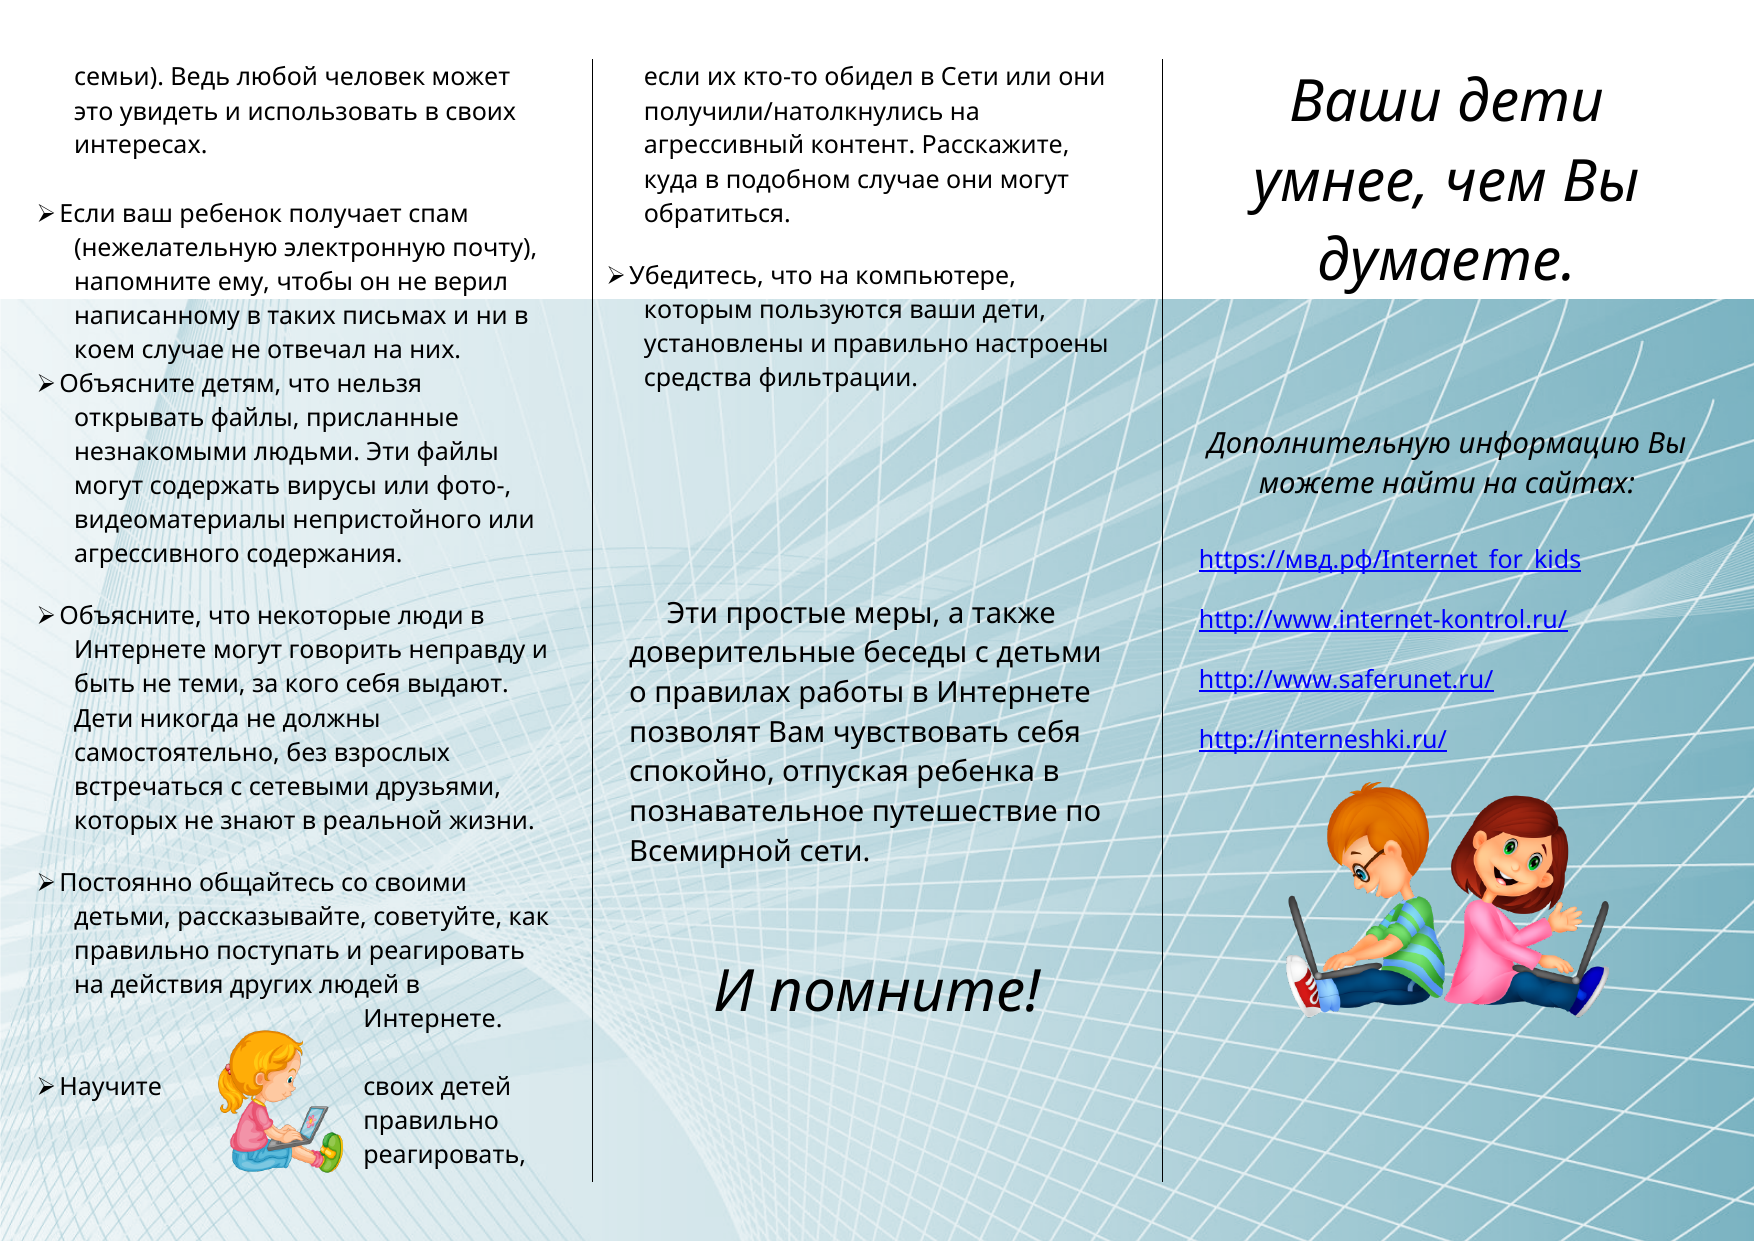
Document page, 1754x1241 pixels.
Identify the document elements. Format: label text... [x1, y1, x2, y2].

list Научите своих детей правильно реагировать, если их кто-то обидел в Сети или они получили/натолкнулись на агрессивный контент. Расскажите, куда в подобном случае они могут обратиться. [606, 59, 1125, 229]
list Объясните детям, что нельзя открывать файлы, присланные незнакомыми людьми. Эти файлы могут содержать вирусы или фото-, видеоматериалы непристойного или агрессивного содержания. [36, 366, 555, 570]
text Ваши дети умнее, чем Вы думаете. [1199, 59, 1695, 297]
text http://www.internet-kontrol.ru/ [1199, 601, 1695, 635]
text http://interneshki.ru/ [1199, 721, 1695, 755]
text http://www.saferunet.ru/ [1199, 661, 1695, 695]
list Научите своих детей правильно реагировать, если их кто-то обидел в Сети или они получили/натолкнулись на агрессивный контент. Расскажите, куда в подобном случае они могут обратиться. [36, 1069, 216, 1171]
text И помните! [629, 949, 1125, 1029]
picture [216, 1027, 345, 1176]
text Дополнительную информацию Вы можете найти на сайтах: [1199, 422, 1695, 502]
list Постоянно общайтесь со своими детьми, рассказывайте, советуйте, как правильно поступать и реагировать на действия других людей в Интернете. [36, 864, 555, 1035]
list Убедитесь, что на компьютере, которым пользуются ваши дети, установлены и правильно настроены средства фильтрации. [606, 257, 1125, 394]
list Научите своих детей правильно реагировать, если их кто-то обидел в Сети или они получили/натолкнулись на агрессивный контент. Расскажите, куда в подобном случае они могут обратиться. [345, 1069, 555, 1171]
list Если ваш ребенок получает спам (нежелательную электронную почту), напомните ему, чтобы он не верил написанному в таких письмах и ни в коем случае не отвечал на них. [36, 195, 555, 366]
list Объясните, что некоторые люди в Интернете могут говорить неправду и быть не теми, за кого себя выдают. Дети никогда не должны самостоятельно, без взрослых встречаться с сетевыми друзьями, которых не знают в реальной жизни. [36, 598, 555, 836]
picture [1284, 781, 1609, 1018]
text https://мвд.рф/Internet_for_kids [1199, 541, 1695, 575]
text Эти простые меры, а также доверительные беседы с детьми о правилах работы в Интернете позволят Вам чувствовать себя спокойно, отпуская ребенка в познавательное путешествие по Всемирной сети. [629, 592, 1125, 870]
